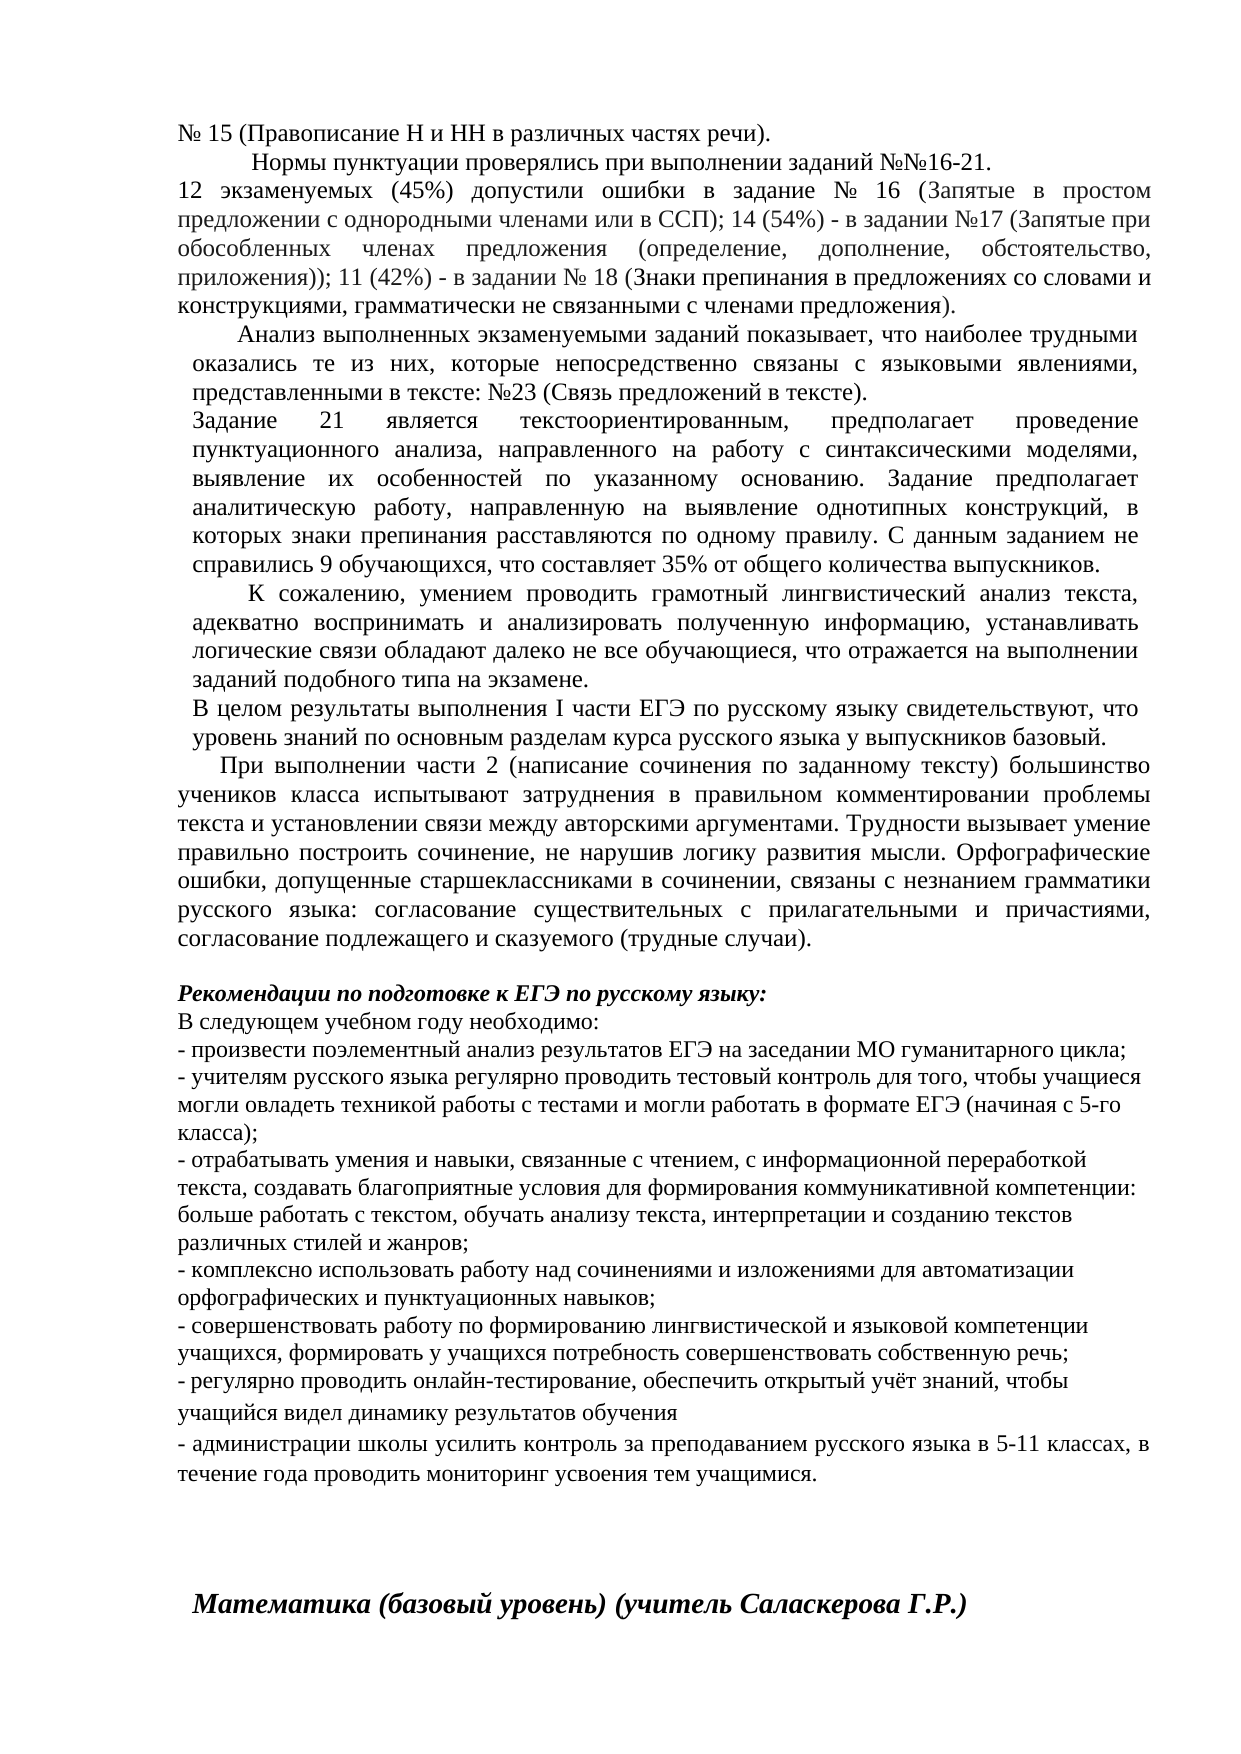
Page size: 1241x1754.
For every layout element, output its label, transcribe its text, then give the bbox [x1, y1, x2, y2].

text - совершенствовать работу по формированию лингвистической и языковой компетенции учащихся, формировать у учащихся потребность совершенствовать собственную речь; [177, 1311, 1152, 1366]
text № 15 (Правописание Н и НН в различных частях речи). [177, 118, 1152, 147]
text Рекомендации по подготовке к ЕГЭ по русскому языку: [177, 979, 1152, 1007]
text - учителям русского языка регулярно проводить тестовый контроль для того, чтобы учащиеся могли овладеть техникой работы с тестами и могли работать в формате ЕГЭ (начиная с 5-го класса); [177, 1062, 1152, 1145]
text - отрабатывать умения и навыки, связанные с чтением, с информационной переработкой текста, создавать благоприятные условия для формирования коммуникативной компетенции: больше работать с текстом, обучать анализу текста, интерпретации и созданию текстов различных стилей и жанров; [177, 1145, 1152, 1256]
text Задание 21 является текстоориентированным, предполагает проведение пунктуационного анализа, направленного на работу с синтаксическими моделями, выявление их особенностей по указанному основанию. Задание предполагает аналитическую работу, направленную на выявление однотипных конструкций, в которых знаки препинания расставляются по одному правилу. С данным заданием не справились 9 обучающихся, что составляет 35% от общего количества выпускников. [192, 406, 1139, 578]
text - регулярно проводить онлайн-тестирование, обеспечить открытый учёт знаний, чтобы учащийся видел динамику результатов обучения [177, 1366, 1152, 1425]
text - комплексно использовать работу над сочинениями и изложениями для автоматизации орфографических и пунктуационных навыков; [177, 1256, 1152, 1311]
text Анализ выполненных экзаменуемыми заданий показывает, что наиболее трудными оказались те из них, которые непосредственно связаны с языковыми явлениями, представленными в тексте: №23 (Связь предложений в тексте). [192, 319, 1139, 406]
text Математика (базовый уровень) (учитель Саласкерова Г.Р.) [192, 1587, 1139, 1620]
text В целом результаты выполнения I части ЕГЭ по русскому языку свидетельствуют, что уровень знаний по основным разделам курса русского языка у выпускников базовый. [192, 693, 1139, 751]
text - администрации школы усилить контроль за преподаванием русского языка в 5-11 классах, в течение года проводить мониторинг усвоения тем учащимися. [177, 1429, 1152, 1487]
text При выполнении части 2 (написание сочинения по заданному тексту) большинство учеников класса испытывают затруднения в правильном комментировании проблемы текста и установлении связи между авторскими аргументами. Трудности вызывает умение правильно построить сочинение, не нарушив логику развития мысли. Орфографические ошибки, допущенные старшеклассниками в сочинении, связаны с незнанием грамматики русского языка: согласование существительных с прилагательными и причастиями, согласование подлежащего и сказуемого (трудные случаи). [177, 751, 1152, 952]
text 12 экзаменуемых (45%) допустили ошибки в задание № 16 (Запятые в простом предложении с однородными членами или в ССП); 14 (54%) - в задании №17 (Запятые при обособленных членах предложения (определение, дополнение, обстоятельство, приложения)); 11 (42%) - в задании № 18 (Знаки препинания в предложениях со словами и конструкциями, грамматически не связанными с членами предложения). [177, 262, 1152, 319]
text В следующем учебном году необходимо: [177, 1007, 1152, 1035]
text К сожалению, умением проводить грамотный лингвистический анализ текста, адекватно воспринимать и анализировать полученную информацию, устанавливать логические связи обладают далеко не все обучающиеся, что отражается на выполнении заданий подобного типа на экзамене. [192, 578, 1139, 693]
text - произвести поэлементный анализ результатов ЕГЭ на заседании МО гуманитарного цикла; [177, 1035, 1152, 1062]
text Нормы пунктуации проверялись при выполнении заданий №№16-21. [177, 147, 1152, 176]
